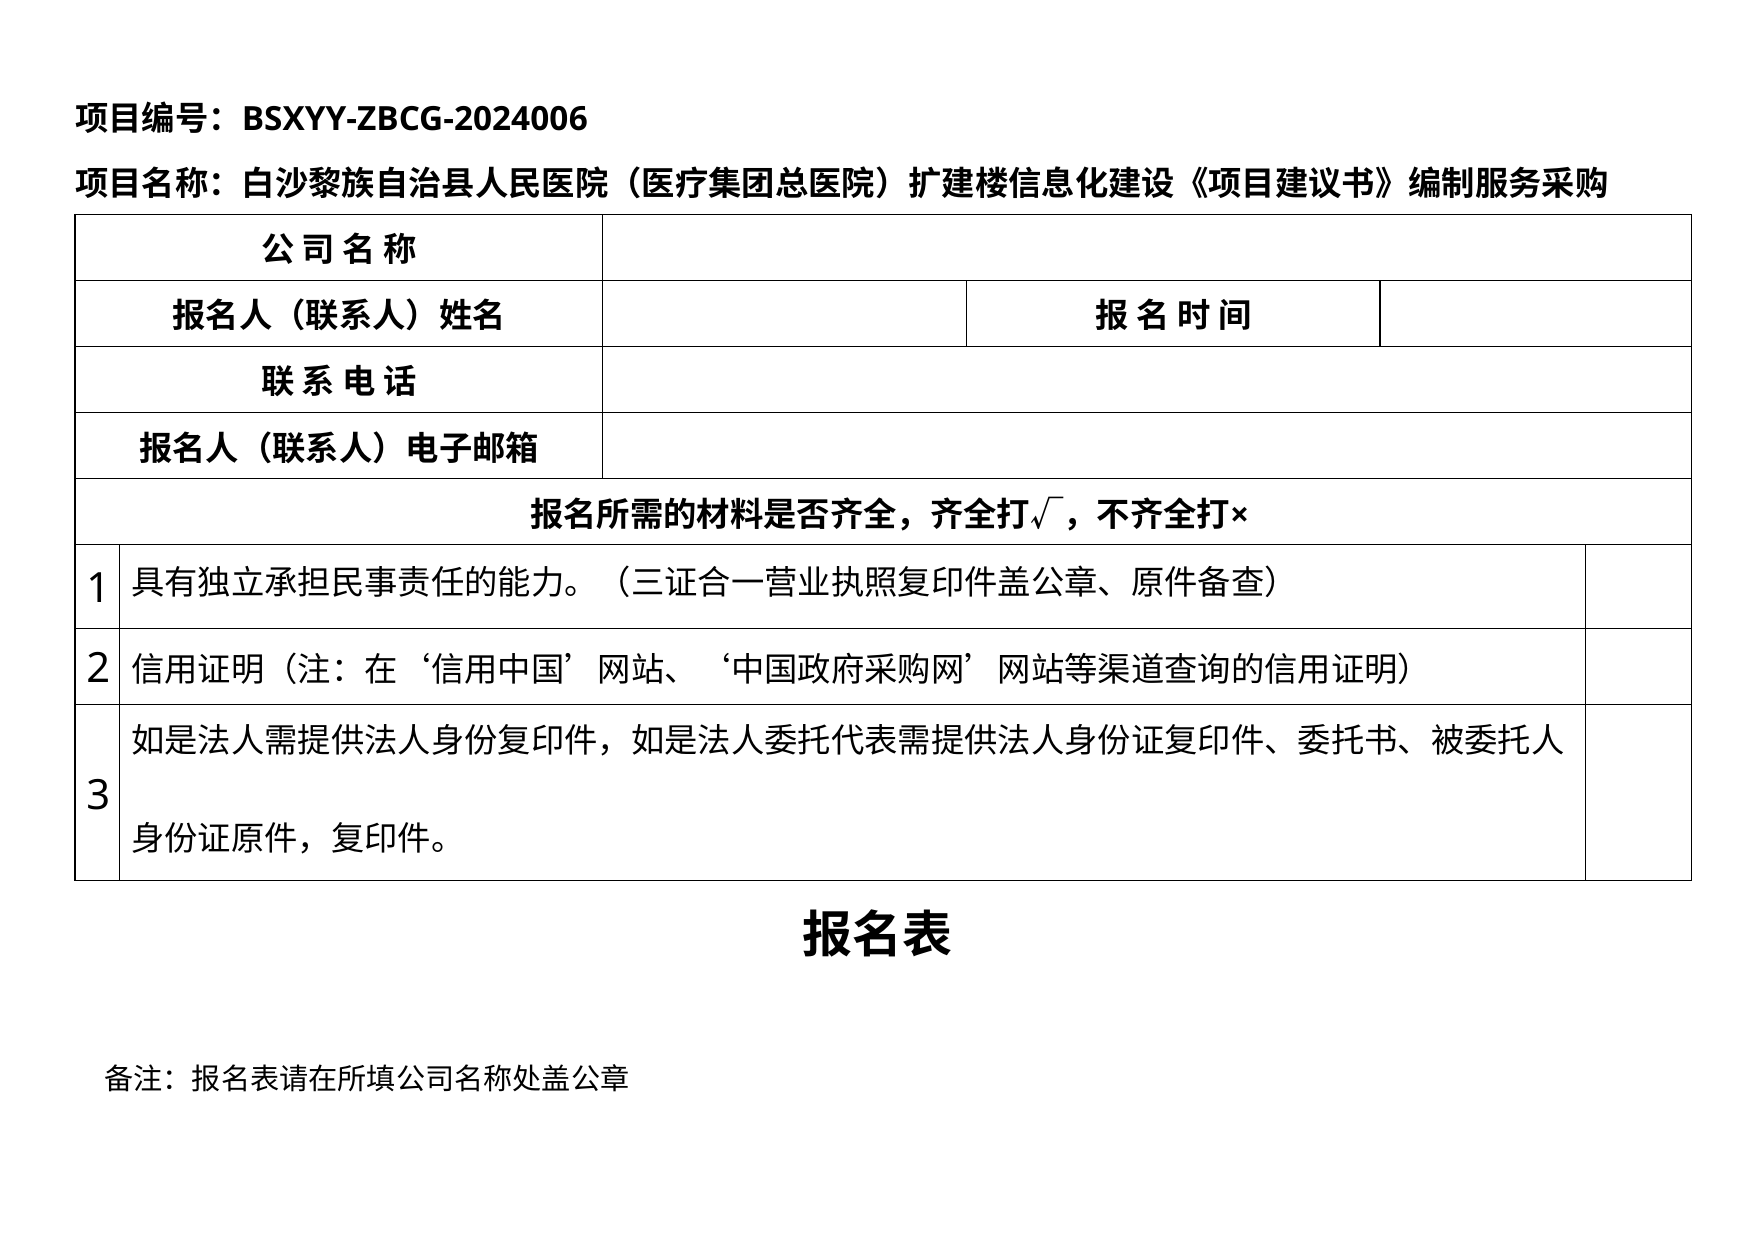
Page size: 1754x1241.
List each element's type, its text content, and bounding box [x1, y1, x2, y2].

table_cell 报名人（联系人）姓名 [76, 281, 602, 346]
table_cell [1586, 545, 1691, 628]
table_cell [1586, 705, 1691, 880]
table_cell [603, 347, 1691, 412]
text 项目编号：BSXYY-ZBCG-2024006 [75, 84, 1679, 149]
table_cell [603, 413, 1691, 478]
table_cell 3 [76, 705, 119, 880]
table_header 公 司 名 称 [76, 215, 602, 280]
table_cell 具有独立承担民事责任的能力。（三证合一营业执照复印件盖公章、原件备查） [120, 545, 1585, 628]
table_cell 信用证明（注：在‘信用中国’网站、‘中国政府采购网’网站等渠道查询的信用证明） [120, 629, 1585, 704]
table_cell 如是法人需提供法人身份复印件，如是法人委托代表需提供法人身份证复印件、委托书、被委托人身份证原件，复印件。 [120, 705, 1585, 880]
table_cell 报名人（联系人）电子邮箱 [76, 413, 602, 478]
table_cell 报 名 时 间 [967, 281, 1379, 346]
table_cell [1381, 281, 1691, 346]
table_cell 1 [76, 545, 119, 628]
table_cell 联 系 电 话 [76, 347, 602, 412]
table_cell 2 [76, 629, 119, 704]
table_cell [1586, 629, 1691, 704]
text 项目名称：白沙黎族自治县人民医院（医疗集团总医院）扩建楼信息化建设《项目建议书》编制服务采购 [75, 149, 1679, 214]
table_cell 报名所需的材料是否齐全，齐全打√，不齐全打× [76, 479, 1691, 544]
text 报名表 [75, 881, 1679, 979]
text 备注：报名表请在所填公司名称处盖公章 [75, 1044, 1679, 1109]
table_header [603, 215, 1691, 280]
table_cell [603, 281, 966, 346]
